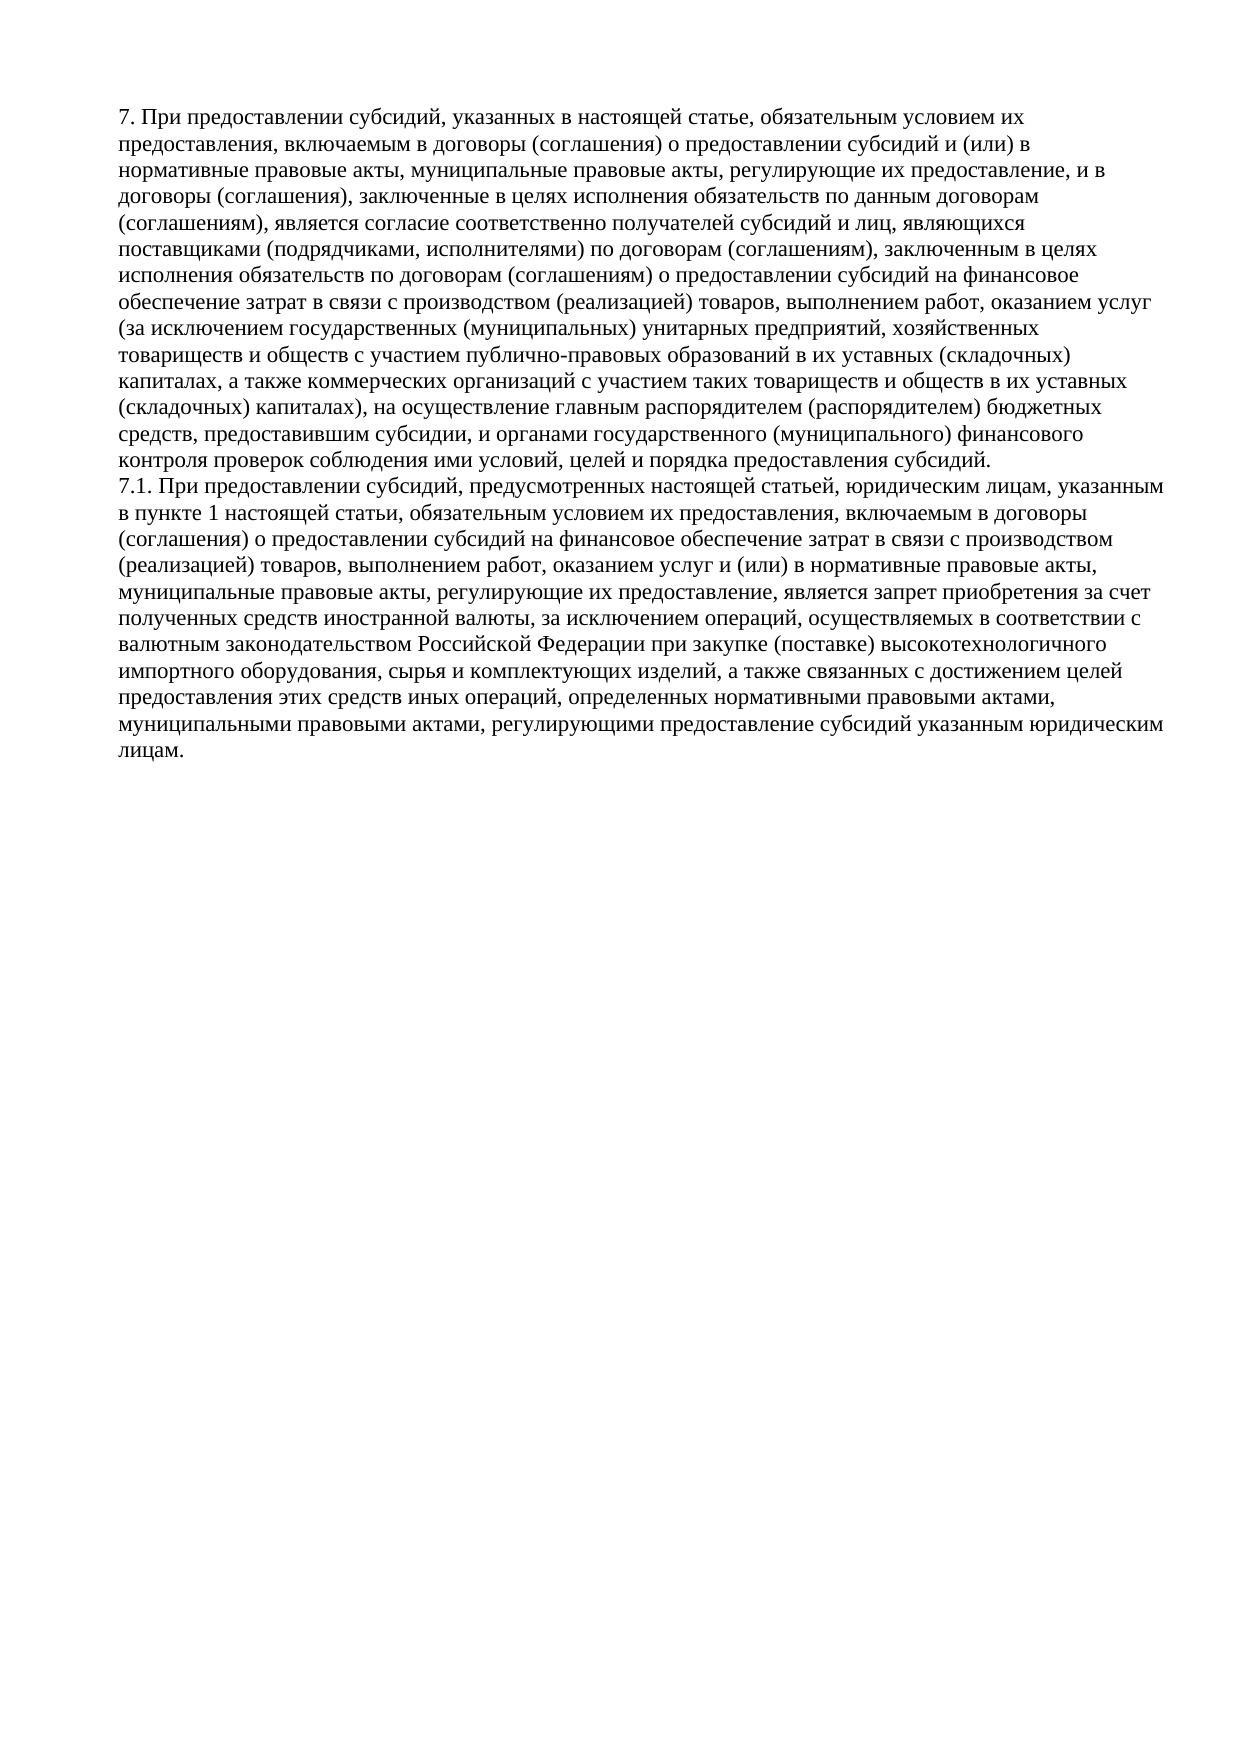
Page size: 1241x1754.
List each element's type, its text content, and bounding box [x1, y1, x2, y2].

text 7.1. При предоставлении субсидий, предусмотренных настоящей статьей, юридическим лицам, указанным в пункте 1 настоящей статьи, обязательным условием их предоставления, включаемым в договоры (соглашения) о предоставлении субсидий на финансовое обеспечение затрат в связи с производством (реализацией) товаров, выполнением работ, оказанием услуг и (или) в нормативные правовые акты, муниципальные правовые акты, регулирующие их предоставление, является запрет приобретения за счет полученных средств иностранной валюты, за исключением операций, осуществляемых в соответствии с валютным законодательством Российской Федерации при закупке (поставке) высокотехнологичного импортного оборудования, сырья и комплектующих изделий, а также связанных с достижением целей предоставления этих средств иных операций, определенных нормативными правовыми актами, муниципальными правовыми актами, регулирующими предоставление субсидий указанным юридическим лицам. [118, 472, 1167, 762]
text 7. При предоставлении субсидий, указанных в настоящей статье, обязательным условием их предоставления, включаемым в договоры (соглашения) о предоставлении субсидий и (или) в нормативные правовые акты, муниципальные правовые акты, регулирующие их предоставление, и в договоры (соглашения), заключенные в целях исполнения обязательств по данным договорам (соглашениям), является согласие соответственно получателей субсидий и лиц, являющихся поставщиками (подрядчиками, исполнителями) по договорам (соглашениям), заключенным в целях исполнения обязательств по договорам (соглашениям) о предоставлении субсидий на финансовое обеспечение затрат в связи с производством (реализацией) товаров, выполнением работ, оказанием услуг (за исключением государственных (муниципальных) унитарных предприятий, хозяйственных товариществ и обществ с участием публично-правовых образований в их уставных (складочных) капиталах, а также коммерческих организаций с участием таких товариществ и обществ в их уставных (складочных) капиталах), на осуществление главным распорядителем (распорядителем) бюджетных средств, предоставившим субсидии, и органами государственного (муниципального) финансового контроля проверок соблюдения ими условий, целей и порядка предоставления субсидий. [118, 103, 1167, 472]
